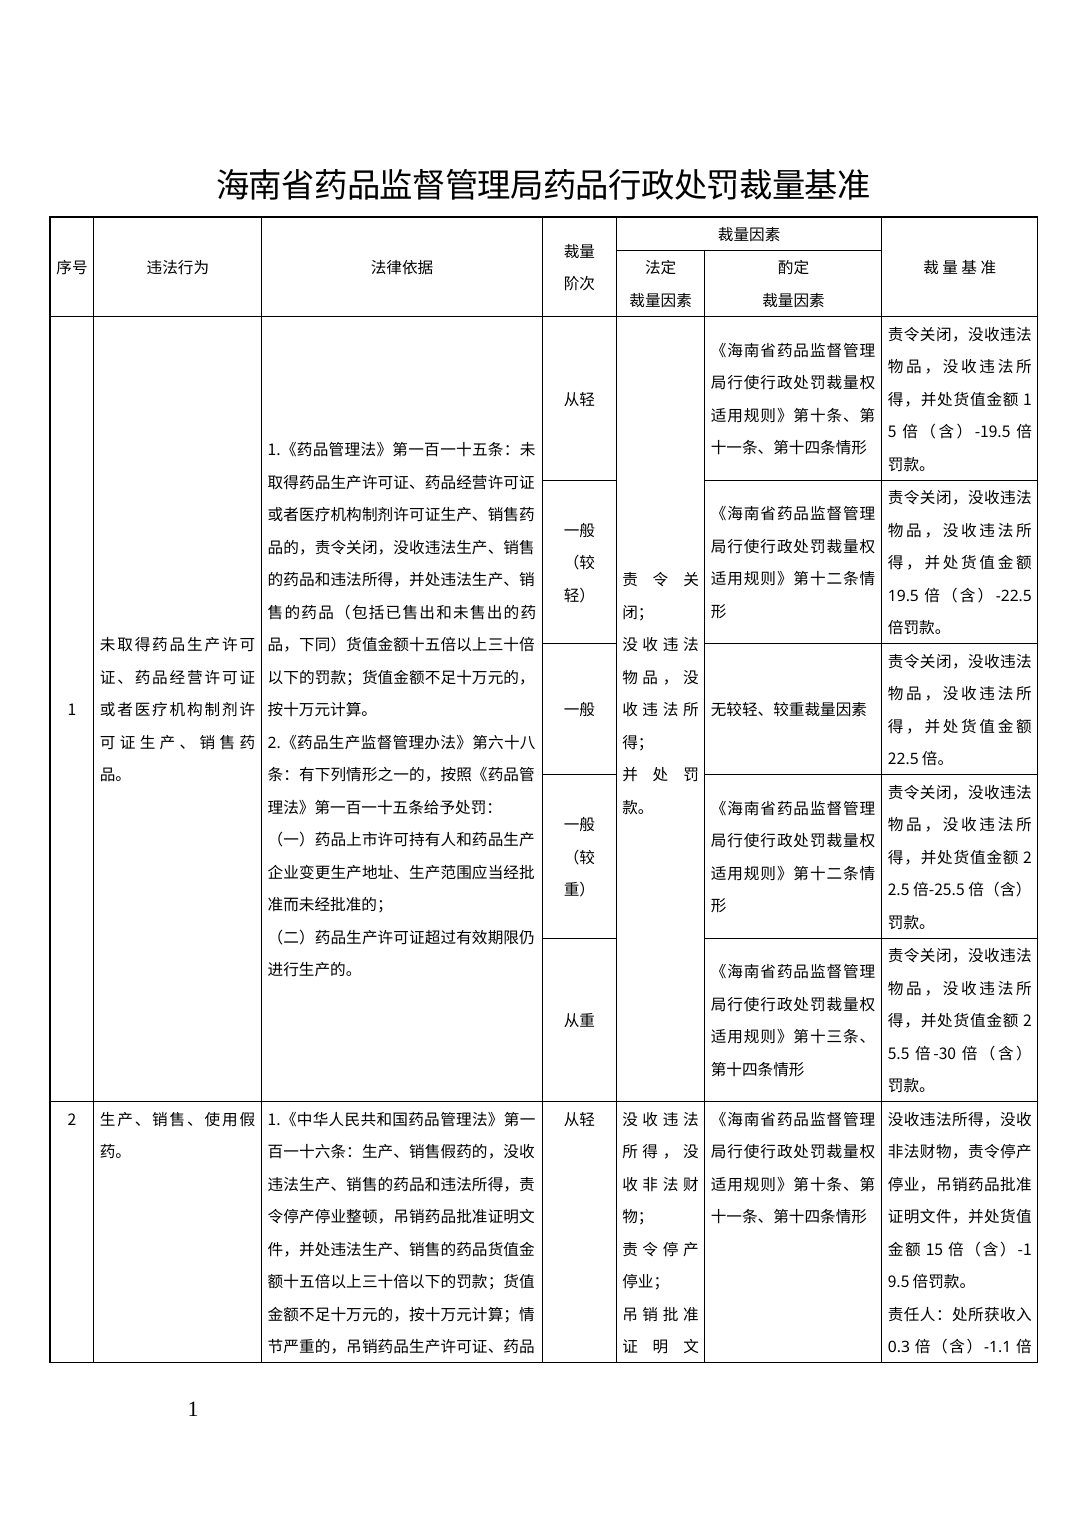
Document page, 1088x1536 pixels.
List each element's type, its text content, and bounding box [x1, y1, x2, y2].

table_cell 《海南省药品监督管理局行使行政处罚裁量权适用规则》第十条、第十一条、第十四条情形 [705, 317, 881, 479]
table_cell 法律依据 [262, 218, 542, 316]
table_cell 裁量 阶次 [543, 218, 616, 316]
table_cell 责令关闭，没收违法物品，没收违法所得，并处货值金额15倍（含）-19.5倍罚款。 [882, 317, 1037, 479]
table_cell 未取得药品生产许可证、药品经营许可证或者医疗机构制剂许可证生产、销售药品。 [94, 317, 261, 1101]
table_cell 责令关闭，没收违法物品，没收违法所得，并处货值金额19.5倍（含）-22.5倍罚款。 [882, 481, 1037, 643]
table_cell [617, 1102, 704, 1362]
table_cell 《海南省药品监督管理局行使行政处罚裁量权适用规则》第十二条情形 [705, 775, 881, 938]
table_cell 1 [51, 317, 93, 1101]
table_cell 酌定 裁量因素 [705, 251, 881, 316]
table_cell 责令关闭； 没收违法物品，没收违法所得； 并处罚款。 [617, 317, 704, 1101]
table_cell 1.《药品管理法》第一百一十五条：未取得药品生产许可证、药品经营许可证或者医疗机构制剂许可证生产、销售药品的，责令关闭，没收违法生产、销售的药品和违法所得，并处违法生产、销售的药品（包括已售出和未售出的药品，下同）货值金额十五倍以上三十倍以下的罚款；货值金额不足十万元的，按十万元计算。 2.《药品生产监督管理办法》第六十八条：有下列情形之一的，按照《药品管理法》第一百一十五条给予处罚： （一）药品上市许可持有人和药品生产企业变更生产地址、生产范围应当经批准而未经批准的； （二）药品生产许可证超过有效期限仍进行生产的。 [262, 317, 542, 1101]
table_cell 法定 裁量因素 [617, 251, 704, 316]
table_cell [262, 1102, 542, 1362]
table_cell 责令关闭，没收违法物品，没收违法所得，并处货值金额22.5倍。 [882, 644, 1037, 774]
table_cell 一般 （较轻） [543, 481, 616, 643]
table_cell 《海南省药品监督管理局行使行政处罚裁量权适用规则》第十二条情形 [705, 481, 881, 643]
table_cell 从重 [543, 939, 616, 1101]
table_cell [882, 1102, 1037, 1362]
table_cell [705, 1102, 881, 1362]
table_cell 责令关闭，没收违法物品，没收违法所得，并处货值金额22.5倍-25.5倍（含）罚款。 [882, 775, 1037, 938]
table_cell 从轻 [543, 1102, 616, 1362]
table_cell 序号 [51, 218, 93, 316]
table_cell 从轻 [543, 317, 616, 479]
table_cell 无较轻、较重裁量因素 [705, 644, 881, 774]
table_cell 裁量因素 [617, 218, 881, 250]
table_cell 违法行为 [94, 218, 261, 316]
table_cell 责令关闭，没收违法物品，没收违法所得，并处货值金额25.5倍-30倍（含）罚款。 [882, 939, 1037, 1101]
table_cell 一般 [543, 644, 616, 774]
table_header 海南省药品监督管理局药品行政处罚裁量基准 [50, 150, 1037, 216]
table_cell 《海南省药品监督管理局行使行政处罚裁量权适用规则》第十三条、第十四条情形 [705, 939, 881, 1101]
table_cell 裁 量 基 准 [882, 218, 1037, 316]
table_cell 生产、销售、使用假药。 [94, 1102, 261, 1362]
table_cell 2 [51, 1102, 93, 1362]
table_cell 一般 （较重） [543, 775, 616, 938]
